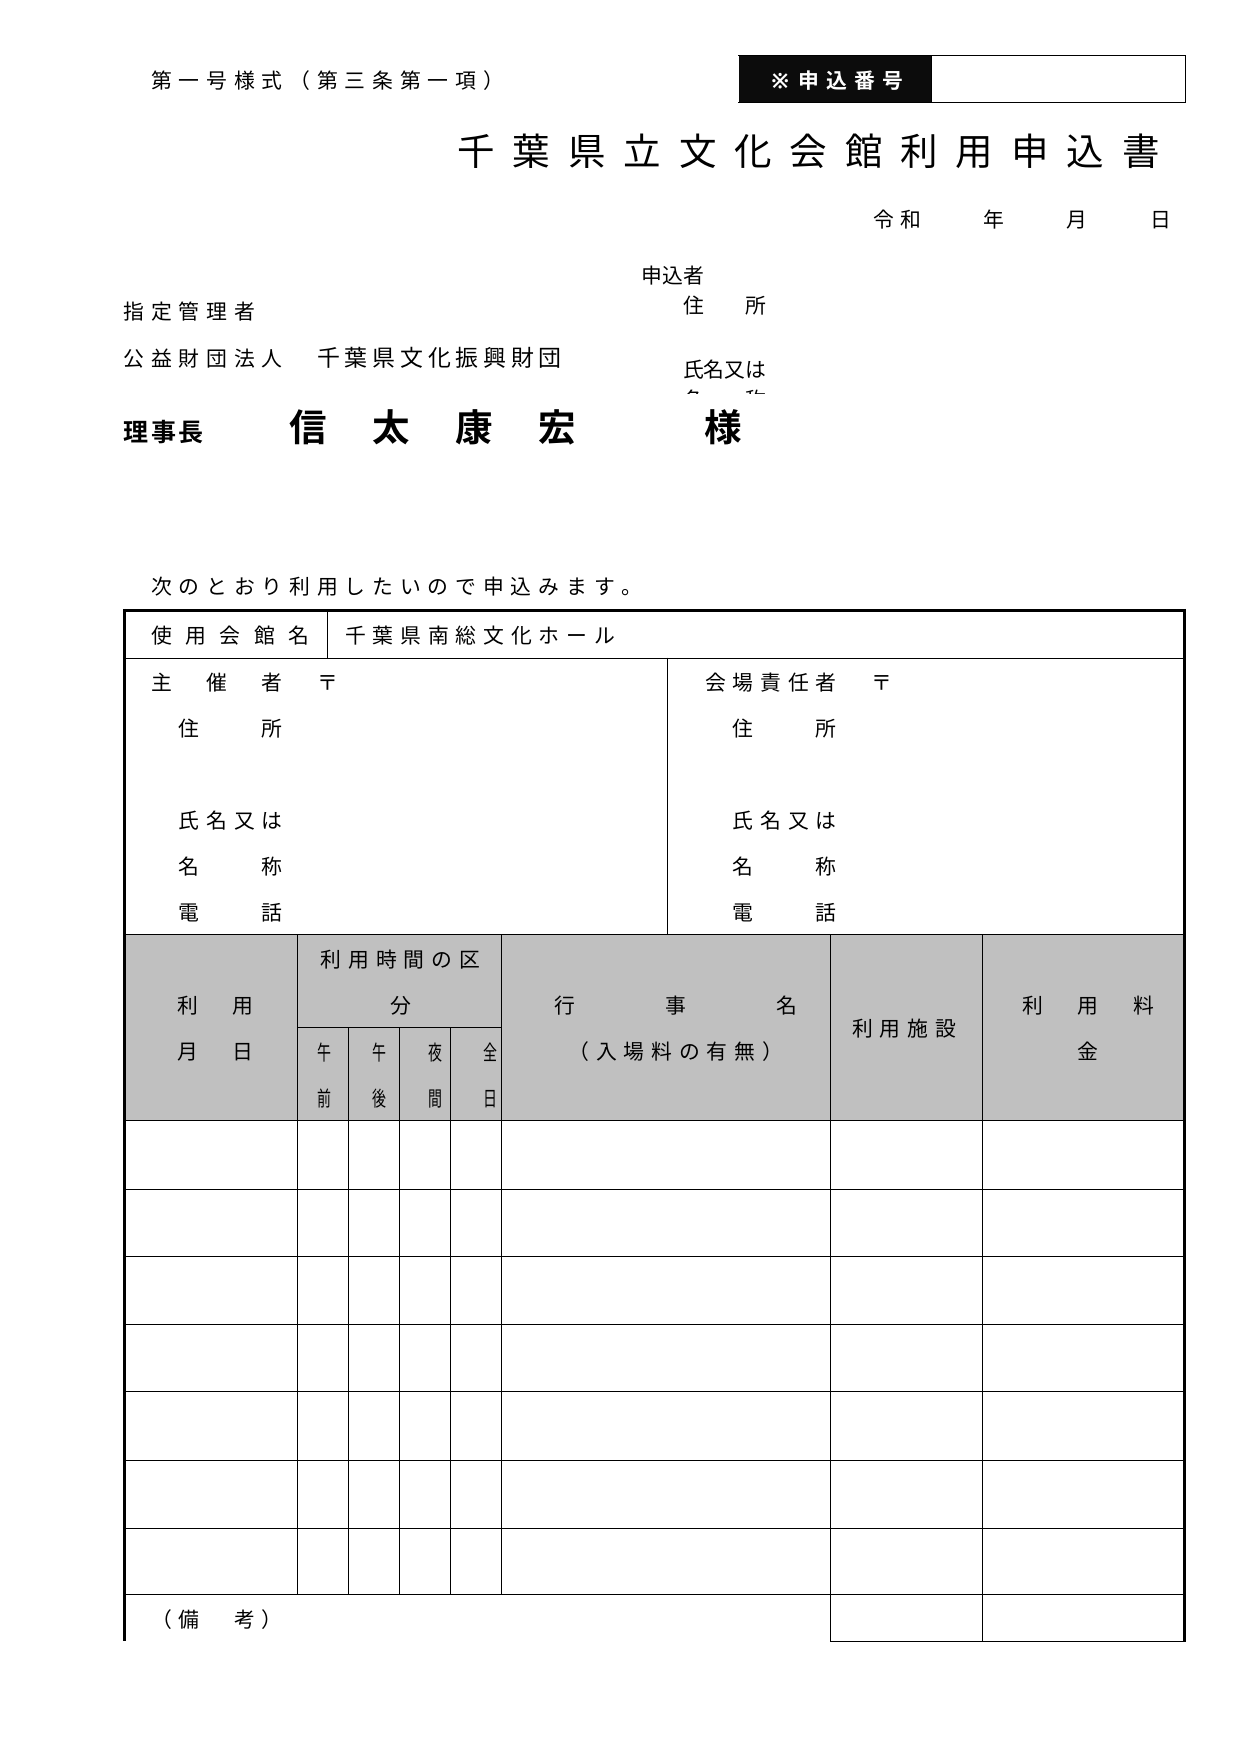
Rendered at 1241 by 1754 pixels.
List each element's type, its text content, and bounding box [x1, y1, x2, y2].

table_cell [831, 1392, 982, 1460]
table_cell [349, 1257, 399, 1324]
table_cell [126, 1190, 297, 1256]
table_cell [502, 1461, 830, 1528]
table_cell [298, 1325, 348, 1391]
table_cell [831, 1529, 982, 1594]
table_cell [502, 1121, 830, 1189]
table_header 千葉県南総文化ホール [328, 612, 1183, 658]
table_cell 主 催 者 〒 住 所 氏名又は 名 称 電 話 [126, 659, 667, 934]
table_cell [983, 1190, 1183, 1256]
table_cell [831, 1121, 982, 1189]
table_cell [126, 1121, 297, 1189]
table_cell [451, 1461, 501, 1528]
table_cell [400, 1257, 450, 1324]
table_cell [502, 1257, 830, 1324]
table_cell [831, 1461, 982, 1528]
text 次のとおり利用したいので申込みます。 [123, 563, 1176, 609]
table_cell [831, 1257, 982, 1324]
table_cell 会場責任者 〒 住 所 氏名又は 名 称 電 話 [668, 659, 1183, 934]
table_cell [831, 1325, 982, 1391]
table_cell 全日 [451, 1028, 501, 1120]
table_cell [298, 1257, 348, 1324]
table_cell [126, 1392, 297, 1460]
table_cell [451, 1392, 501, 1460]
table_cell [400, 1325, 450, 1391]
table_cell [349, 1121, 399, 1189]
table_cell 利 用 月 日 [126, 935, 297, 1120]
text 公益財団法人 千葉県文化振興財団 [123, 333, 629, 379]
table_cell [126, 1325, 297, 1391]
table_cell [349, 1325, 399, 1391]
table_cell [126, 1461, 297, 1528]
table_cell [298, 1461, 348, 1528]
table_cell [298, 1529, 348, 1594]
table_cell 利 用 料 金 [983, 935, 1183, 1120]
table_cell 行 事 名 （入場料の有無） [502, 935, 830, 1120]
table_cell 利用施設 [831, 935, 982, 1120]
table_cell 夜間 [400, 1028, 450, 1120]
table_cell [983, 1595, 1183, 1641]
table_header 第一号様式（第三条第一項） [124, 56, 738, 102]
table_cell [983, 1257, 1183, 1324]
table_cell [983, 1325, 1183, 1391]
text 指定管理者 [123, 287, 629, 333]
table_cell [983, 1121, 1183, 1189]
table_cell [400, 1121, 450, 1189]
table_cell 午前 [298, 1028, 348, 1120]
table_cell [983, 1529, 1183, 1594]
table_cell [502, 1392, 830, 1460]
table_cell [126, 1257, 297, 1324]
table_cell [349, 1392, 399, 1460]
table_cell [298, 1121, 348, 1189]
table_cell [451, 1325, 501, 1391]
text 千葉県立文化会館利用申込書 令和 年 月 日 [123, 103, 1177, 241]
table_cell [126, 1529, 297, 1594]
table_cell [451, 1257, 501, 1324]
table_header 使用会館名 [126, 612, 327, 658]
table_cell 午後 [349, 1028, 399, 1120]
table_cell 利用時間の区分 [298, 935, 501, 1027]
table_header [932, 56, 1185, 102]
table_cell （備 考） [126, 1595, 830, 1641]
table_cell [400, 1529, 450, 1594]
table_cell [502, 1529, 830, 1594]
table_cell [831, 1595, 982, 1641]
table_cell [451, 1121, 501, 1189]
table_cell [451, 1529, 501, 1594]
table_header ※申込番号 [739, 56, 931, 102]
table_cell [298, 1392, 348, 1460]
table_cell [400, 1461, 450, 1528]
table_cell [983, 1461, 1183, 1528]
table_cell [298, 1190, 348, 1256]
table_cell [400, 1392, 450, 1460]
table_cell [451, 1190, 501, 1256]
text 理事長 信 太 康 宏 様 [123, 379, 1176, 471]
table_cell [983, 1392, 1183, 1460]
table_cell [349, 1461, 399, 1528]
table_cell [502, 1190, 830, 1256]
table_cell [349, 1529, 399, 1594]
table_cell [831, 1190, 982, 1256]
table_cell [400, 1190, 450, 1256]
table_cell [502, 1325, 830, 1391]
table_cell [349, 1190, 399, 1256]
